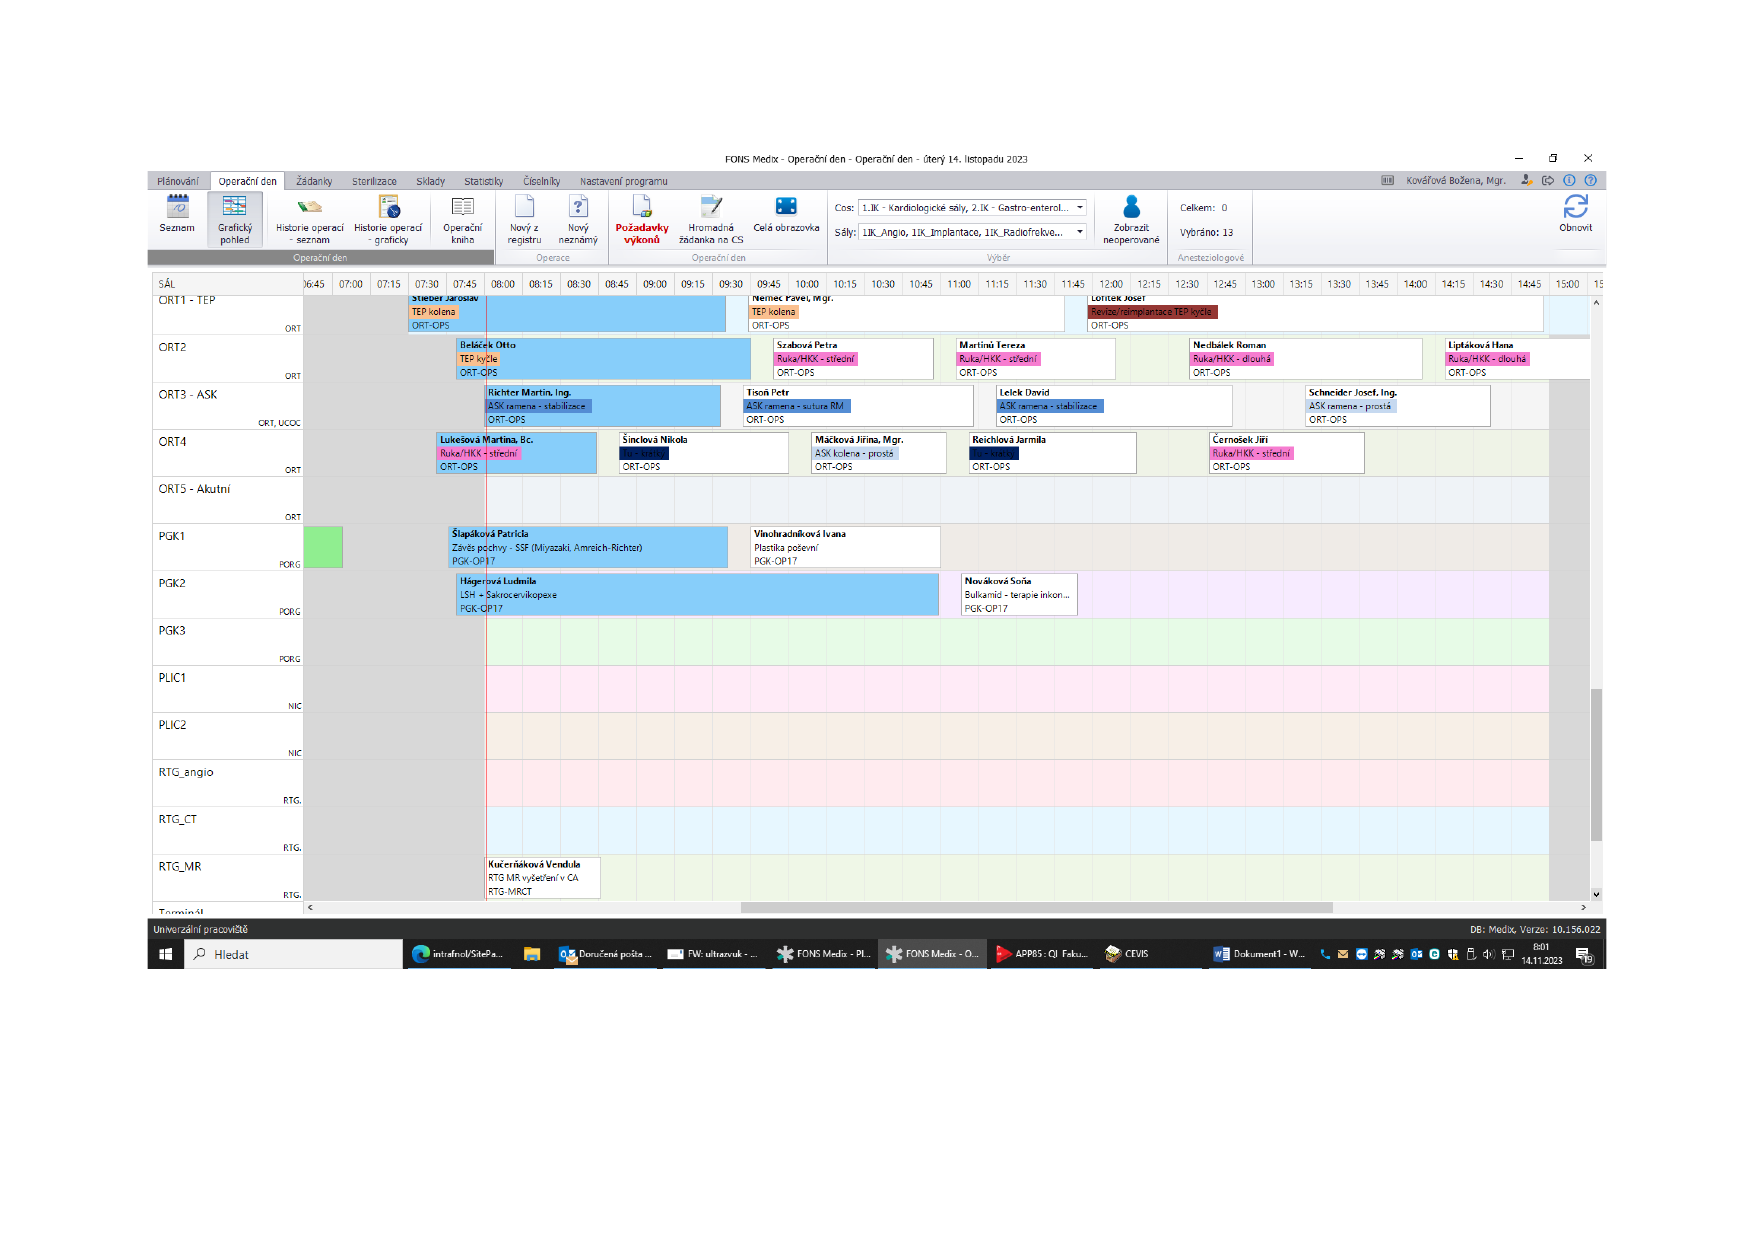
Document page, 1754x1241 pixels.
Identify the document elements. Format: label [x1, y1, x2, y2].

picture [147, 147, 1607, 969]
